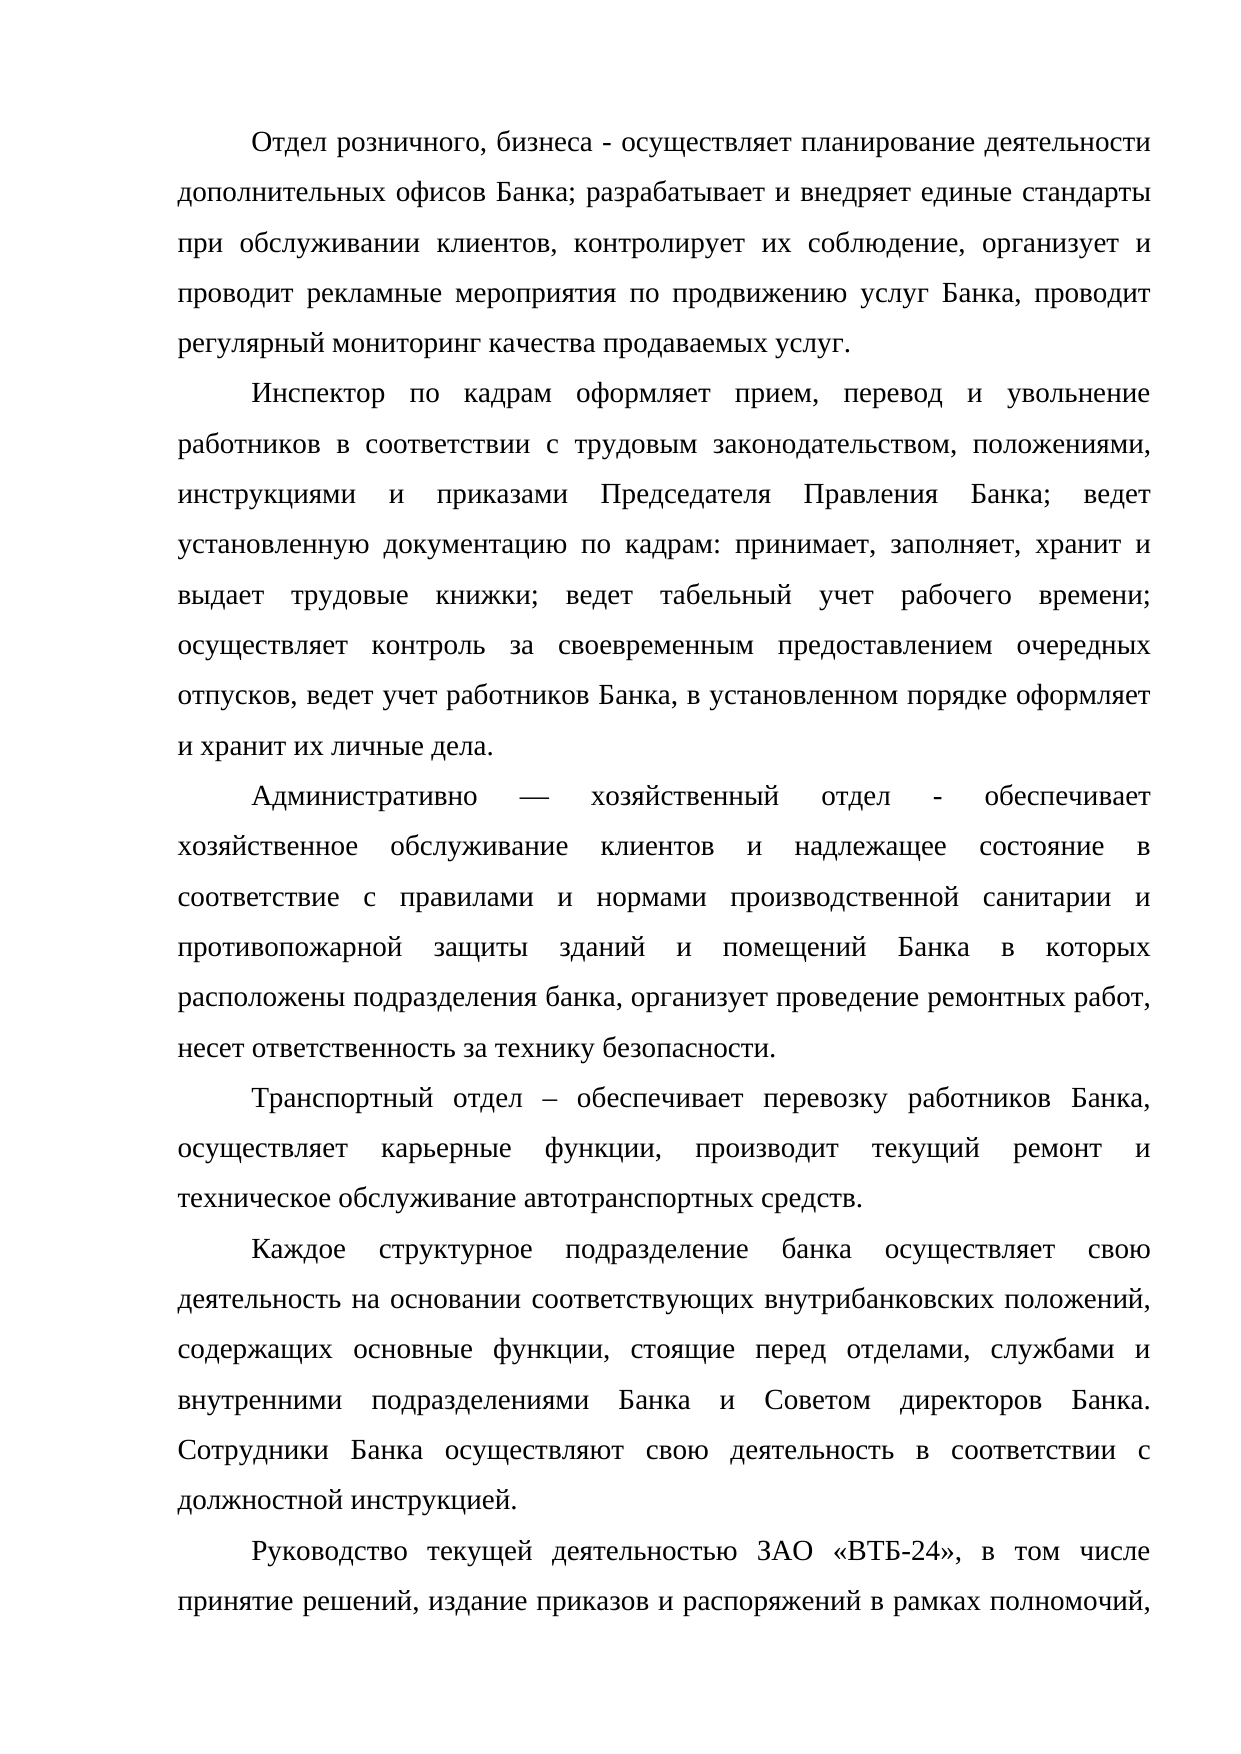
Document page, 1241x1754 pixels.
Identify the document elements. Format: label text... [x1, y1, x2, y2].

text Транспортный отдел – обеспечивает перевозку работников Банка, осуществляет карьерные функции, производит текущий ремонт и техническое обслуживание автотранспортных средств. [177, 1080, 1152, 1214]
text Инспектор по кадрам оформляет прием, перевод и увольнение работников в соответствии с трудовым законодательством, положениями, инструкциями и приказами Председателя Правления Банка; ведет установленную документацию по кадрам: принимает, заполняет, хранит и выдает трудовые книжки; ведет табельный учет рабочего времени; осуществляет контроль за своевременным предоставлением очередных отпусков, ведет учет работников Банка, в установленном порядке оформляет и хранит их личные дела. [177, 376, 1152, 761]
text Отдел розничного, бизнеса - осуществляет планирование деятельности дополнительных офисов Банка; разрабатывает и внедряет единые стандарты при обслуживании клиентов, контролирует их соблюдение, организует и проводит рекламные мероприятия по продвижению услуг Банка, проводит регулярный мониторинг качества продаваемых услуг. [177, 124, 1152, 359]
text Каждое структурное подразделение банка осуществляет свою деятельность на основании соответствующих внутрибанковских положений, содержащих основные функции, стоящие перед отделами, службами и внутренними подразделениями Банка и Советом директоров Банка. Сотрудники Банка осуществляют свою деятельность в соответствии с должностной инструкцией. [177, 1231, 1152, 1516]
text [177, 1533, 1152, 1617]
text Административно — хозяйственный отдел - обеспечивает хозяйственное обслуживание клиентов и надлежащее состояние в соответствие с правилами и нормами производственной санитарии и противопожарной защиты зданий и помещений Банка в которых расположены подразделения банка, организует проведение ремонтных работ, несет ответственность за технику безопасности. [177, 778, 1152, 1063]
